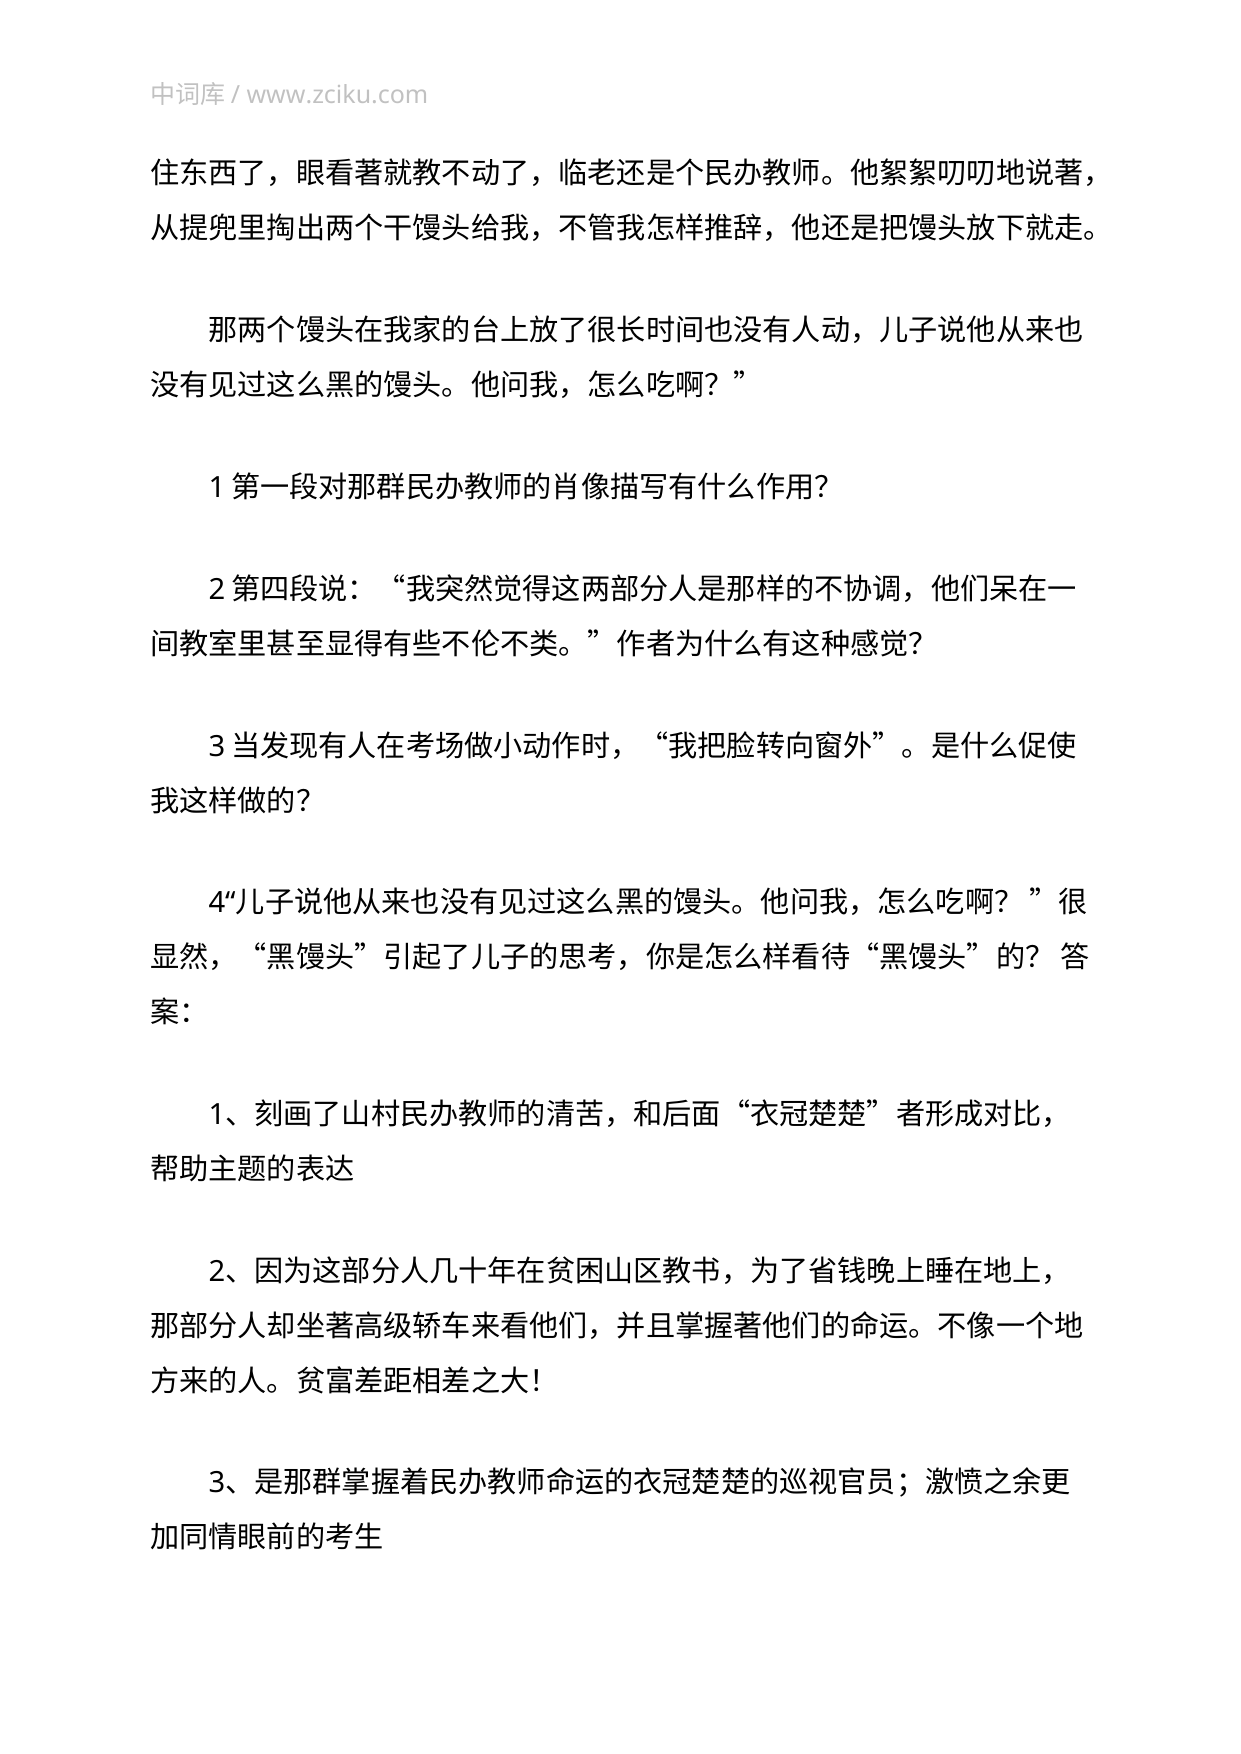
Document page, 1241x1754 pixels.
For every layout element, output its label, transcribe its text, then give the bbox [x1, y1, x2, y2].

text 那两个馒头在我家的台上放了很长时间也没有人动，儿子说他从来也没有见过这么黑的馒头。他问我，怎么吃啊？” [150, 307, 1090, 404]
text 2第四段说：“我突然觉得这两部分人是那样的不协调，他们呆在一间教室里甚至显得有些不伦不类。”作者为什么有这种感觉？ [150, 565, 1090, 663]
text 1、刻画了山村民办教师的清苦，和后面“衣冠楚楚”者形成对比，帮助主题的表达 [150, 1091, 1090, 1188]
text 2、因为这部分人几十年在贫困山区教书，为了省钱晚上睡在地上，那部分人却坐著高级轿车来看他们，并且掌握著他们的命运。不像一个地方来的人。贫富差距相差之大！ [150, 1247, 1090, 1399]
text 3当发现有人在考场做小动作时，“我把脸转向窗外”。是什么促使我这样做的？ [150, 722, 1090, 819]
text 4“儿子说他从来也没有见过这么黑的馒头。他问我，怎么吃啊？ ”很显然，“黑馒头”引起了儿子的思考，你是怎么样看待“黑馒头”的？ 答案： [150, 879, 1090, 1031]
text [150, 150, 1090, 247]
text 1第一段对那群民办教师的肖像描写有什么作用？ [150, 463, 1090, 506]
text 3、是那群掌握着民办教师命运的衣冠楚楚的巡视官员；激愤之余更加同情眼前的考生 [150, 1459, 1090, 1556]
